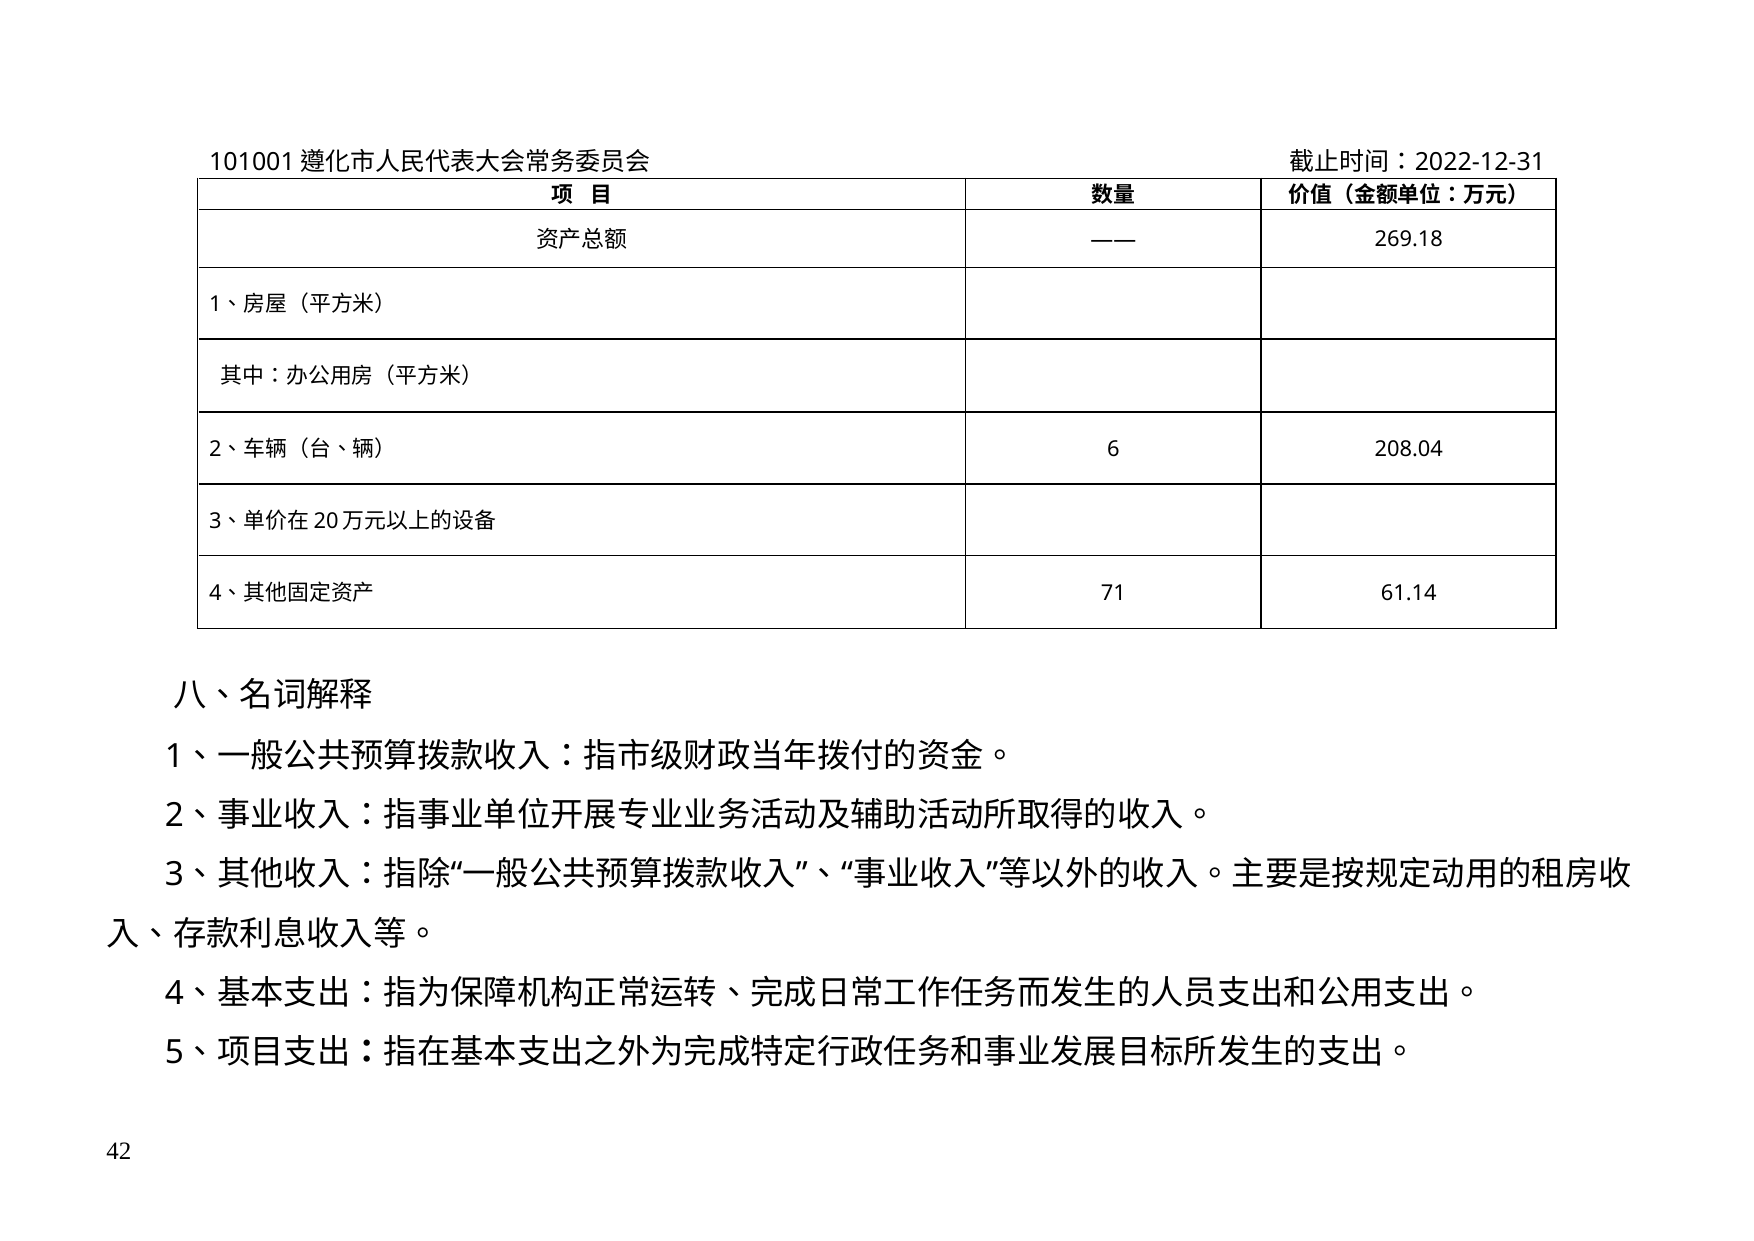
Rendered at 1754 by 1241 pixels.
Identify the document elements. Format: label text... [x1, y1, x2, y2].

text 八、名词解释 [106, 659, 1648, 718]
table_cell 61.14 [1262, 556, 1555, 628]
table_cell 6 [966, 413, 1260, 483]
table_cell [966, 485, 1260, 555]
table_cell 4、其他固定资产 [198, 556, 965, 628]
table_cell 3、单价在20万元以上的设备 [198, 484, 965, 555]
text 5、项目支出：指在基本支出之外为完成特定行政任务和事业发展目标所发生的支出。 [106, 1016, 1648, 1076]
table_cell 价值（金额单位：万元） [1262, 179, 1555, 209]
text 4、基本支出：指为保障机构正常运转、完成日常工作任务而发生的人员支出和公用支出。 [106, 957, 1648, 1016]
table_cell 1、房屋（平方米） [198, 268, 965, 338]
table_cell 71 [966, 556, 1260, 628]
table_cell [1262, 340, 1555, 411]
table_cell [1262, 268, 1555, 338]
table_cell 其中：办公用房（平方米） [198, 339, 965, 411]
table_header 截止时间：2022-12-31 [966, 143, 1555, 177]
table_cell [966, 268, 1260, 338]
table_cell 资产总额 [198, 210, 965, 266]
table_cell 208.04 [1262, 413, 1555, 483]
table_cell 2、车辆（台、辆） [198, 412, 965, 483]
table_cell 项 目 [198, 179, 965, 209]
table_cell [966, 340, 1260, 411]
table_cell —— [966, 210, 1260, 266]
table_cell 269.18 [1262, 210, 1555, 266]
table_cell 数量 [966, 179, 1260, 209]
table_header 101001遵化市人民代表大会常务委员会 [198, 143, 965, 177]
text 1、一般公共预算拨款收入：指市级财政当年拨付的资金。 [106, 719, 1648, 779]
text 3、其他收入：指除“一般公共预算拨款收入”、“事业收入”等以外的收入。主要是按规定动用的租房收入、存款利息收入等。 [106, 838, 1648, 957]
text 2、事业收入：指事业单位开展专业业务活动及辅助活动所取得的收入。 [106, 779, 1648, 838]
table_cell [1262, 485, 1555, 555]
